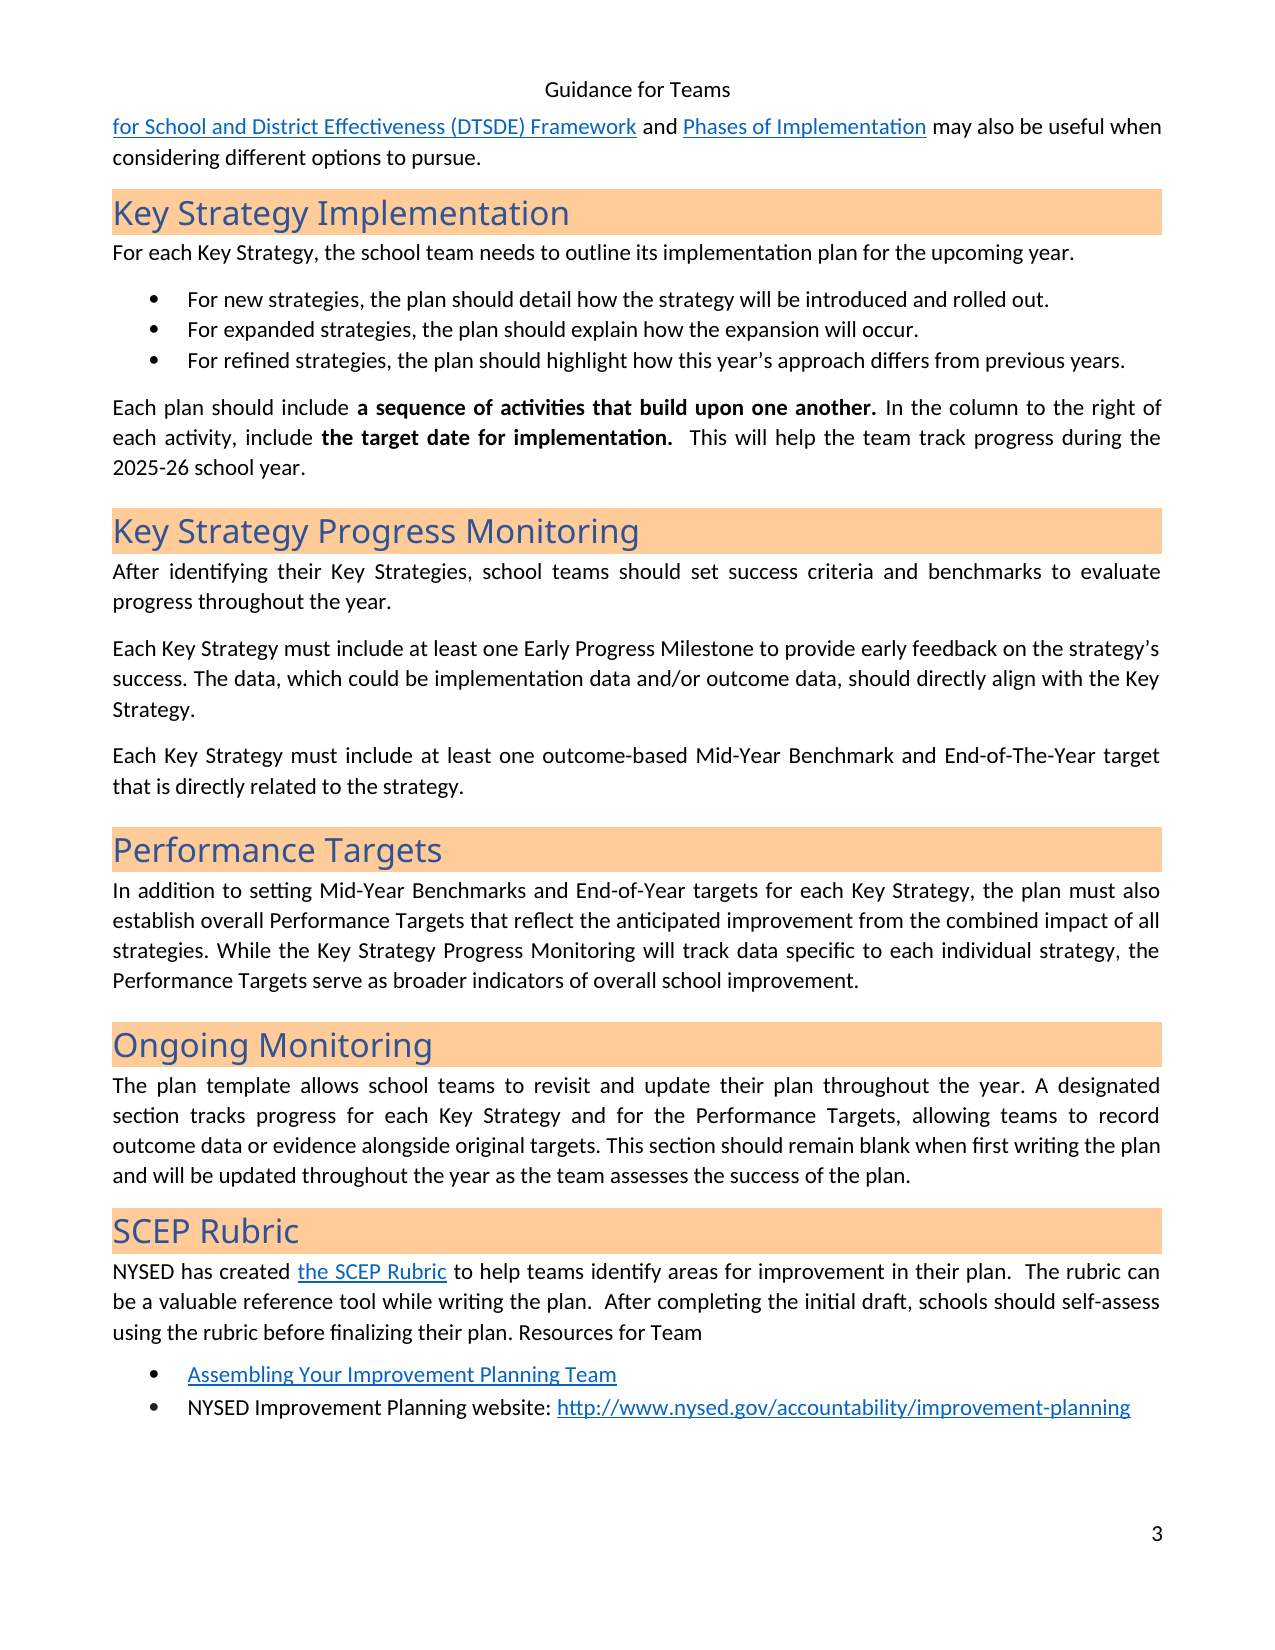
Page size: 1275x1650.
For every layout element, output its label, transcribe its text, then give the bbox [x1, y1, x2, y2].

subtitle Ongoing Monitoring [112, 1022, 1162, 1067]
text Each Key Strategy must include at least one Early Progress Milestone to provide early feedback on the strategy’s success. The data, which could be implementation data and/or outcome data, should directly align with the Key Strategy. [112, 634, 1162, 723]
text For each Key Strategy, the school team needs to outline its implementation plan for the upcoming year. [112, 238, 1162, 267]
text In addition to setting Mid-Year Benchmarks and End-of-Year targets for each Key Strategy, the plan must also establish overall Performance Targets that reflect the anticipated improvement from the combined impact of all strategies. While the Key Strategy Progress Monitoring will track data specific to each individual strategy, the Performance Targets serve as broader indicators of overall school improvement. [112, 876, 1162, 995]
text NYSED has created the SCEP Rubric to help teams identify areas for improvement in their plan. The rubric can be a valuable reference tool while writing the plan. After completing the initial draft, schools should self-assess using the rubric before finalizing their plan. Resources for Team [112, 1257, 1162, 1346]
list For new strategies, the plan should detail how the strategy will be introduced and rolled out. [150, 285, 1162, 313]
subtitle Performance Targets [112, 827, 1162, 872]
list NYSED Improvement Planning website: http://www.nysed.gov/accountability/improvement-planning [150, 1393, 1162, 1421]
text After identifying their Key Strategies, school teams should set success criteria and benchmarks to evaluate progress throughout the year. [112, 557, 1162, 616]
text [112, 112, 1162, 171]
subtitle SCEP Rubric [112, 1208, 1162, 1254]
subtitle Key Strategy Progress Monitoring [112, 508, 1162, 554]
text Each plan should include a sequence of activities that build upon one another. In the column to the right of each activity, include the target date for implementation. This will help the team track progress during the 2025-26 school year. [112, 393, 1162, 481]
text Each Key Strategy must include at least one outcome-based Mid-Year Benchmark and End-of-The-Year target that is directly related to the strategy. [112, 742, 1162, 800]
subtitle Key Strategy Implementation [112, 189, 1162, 235]
list For expanded strategies, the plan should explain how the expansion will occur. [150, 316, 1162, 344]
list Assembling Your Improvement Planning Team [150, 1360, 1162, 1388]
list For refined strategies, the plan should highlight how this year’s approach differs from previous years. [150, 346, 1162, 374]
text The plan template allows school teams to revisit and update their plan throughout the year. A designated section tracks progress for each Key Strategy and for the Performance Targets, allowing teams to record outcome data or evidence alongside original targets. This section should remain blank when first writing the plan and will be updated throughout the year as the team assesses the success of the plan. [112, 1071, 1162, 1189]
